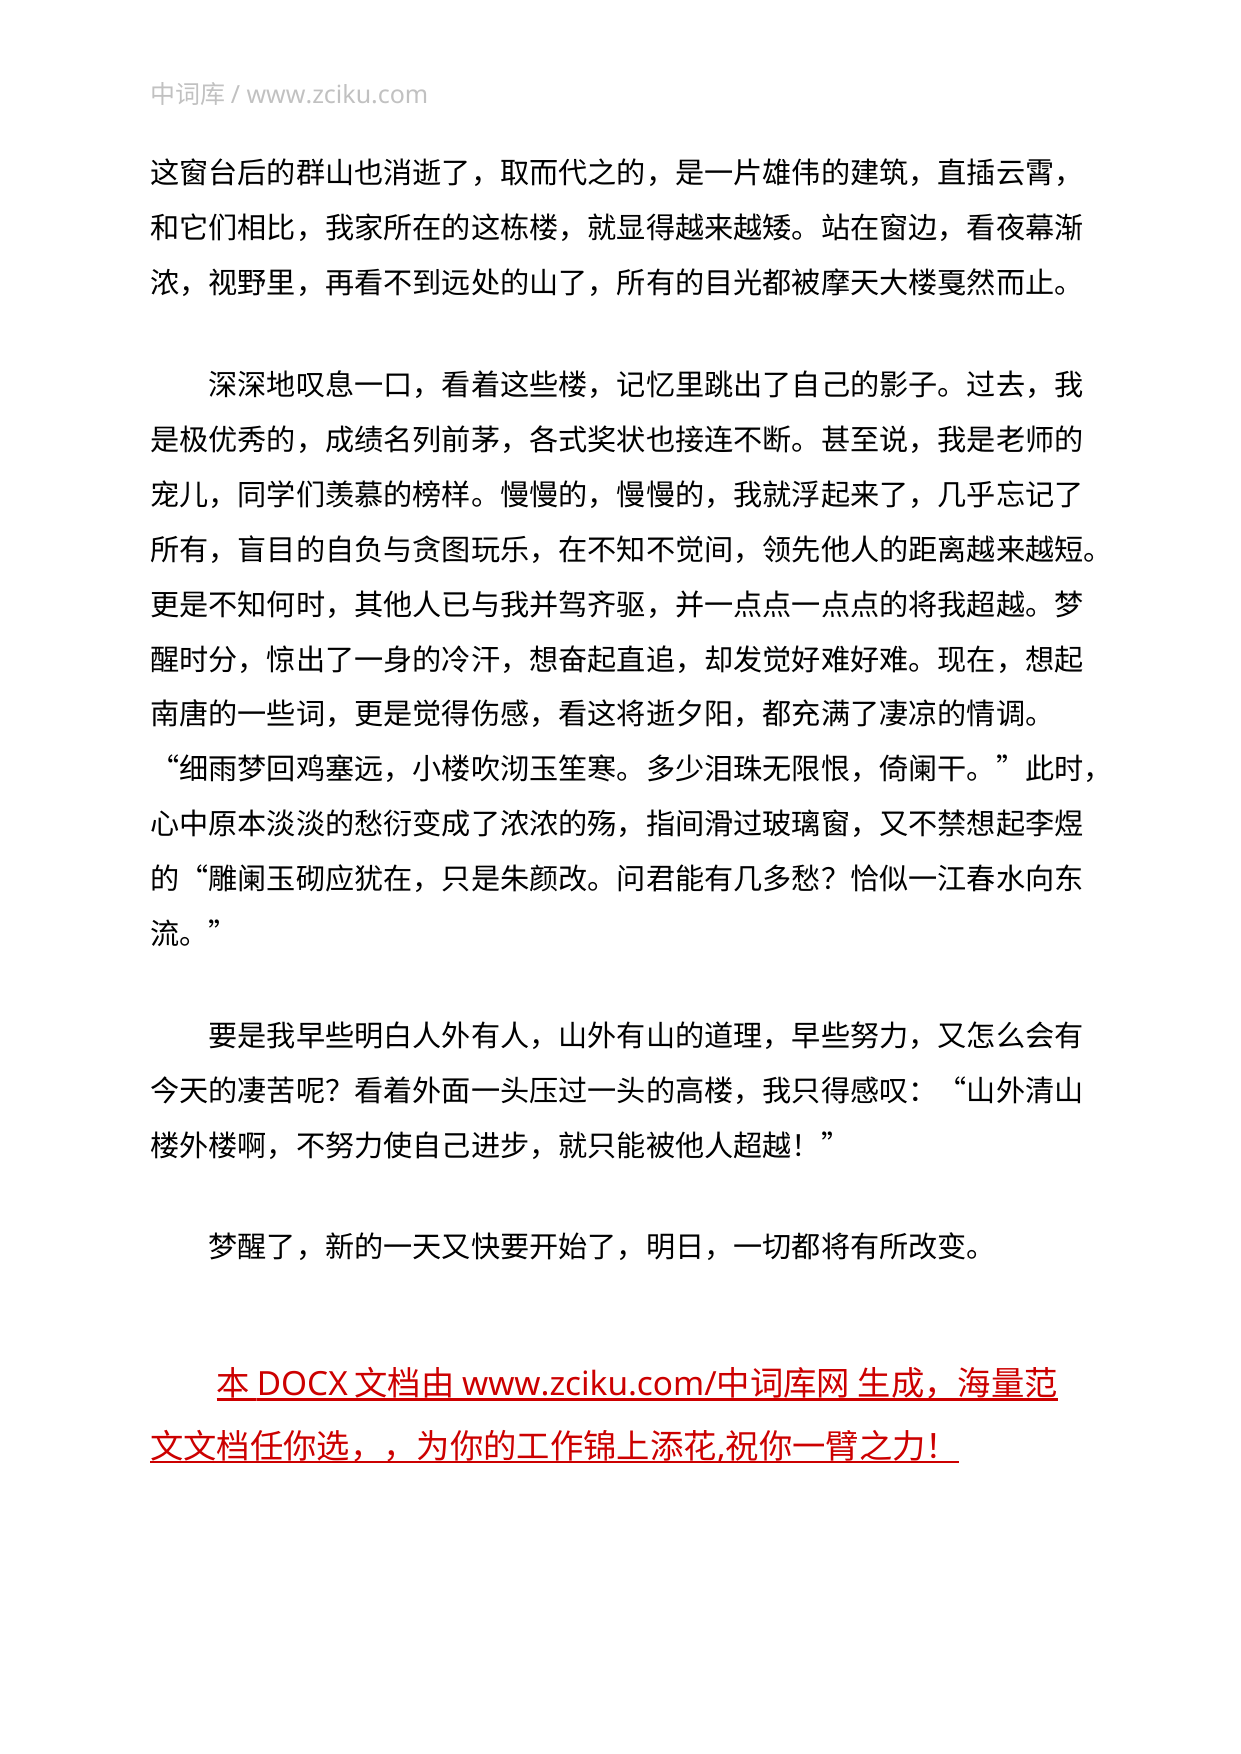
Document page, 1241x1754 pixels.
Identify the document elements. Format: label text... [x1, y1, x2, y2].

text 要是我早些明白人外有人，山外有山的道理，早些努力，又怎么会有今天的凄苦呢？看着外面一头压过一头的高楼，我只得感叹：“山外清山楼外楼啊，不努力使自己进步，就只能被他人超越！” [150, 1012, 1090, 1164]
text 本DOCX文档由 www.zciku.com/中词库网 生成，海量范文文档任你选，，为你的工作锦上添花,祝你一臂之力！ [150, 1357, 1090, 1468]
text 深深地叹息一口，看着这些楼，记忆里跳出了自己的影子。过去，我是极优秀的，成绩名列前茅，各式奖状也接连不断。甚至说，我是老师的宠儿，同学们羡慕的榜样。慢慢的，慢慢的，我就浮起来了，几乎忘记了所有，盲目的自负与贪图玩乐，在不知不觉间，领先他人的距离越来越短。更是不知何时，其他人已与我并驾齐驱，并一点点一点点的将我超越。梦醒时分，惊出了一身的冷汗，想奋起直追，却发觉好难好难。现在，想起南唐的一些词，更是觉得伤感，看这将逝夕阳，都充满了凄凉的情调。“细雨梦回鸡塞远，小楼吹沏玉笙寒。多少泪珠无限恨，倚阑干。”此时，心中原本淡淡的愁衍变成了浓浓的殇，指间滑过玻璃窗，又不禁想起李煜的“雕阑玉砌应犹在，只是朱颜改。问君能有几多愁？恰似一江春水向东流。” [150, 362, 1090, 953]
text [150, 150, 1090, 302]
text 梦醒了，新的一天又快要开始了，明日，一切都将有所改变。 [150, 1224, 1090, 1266]
